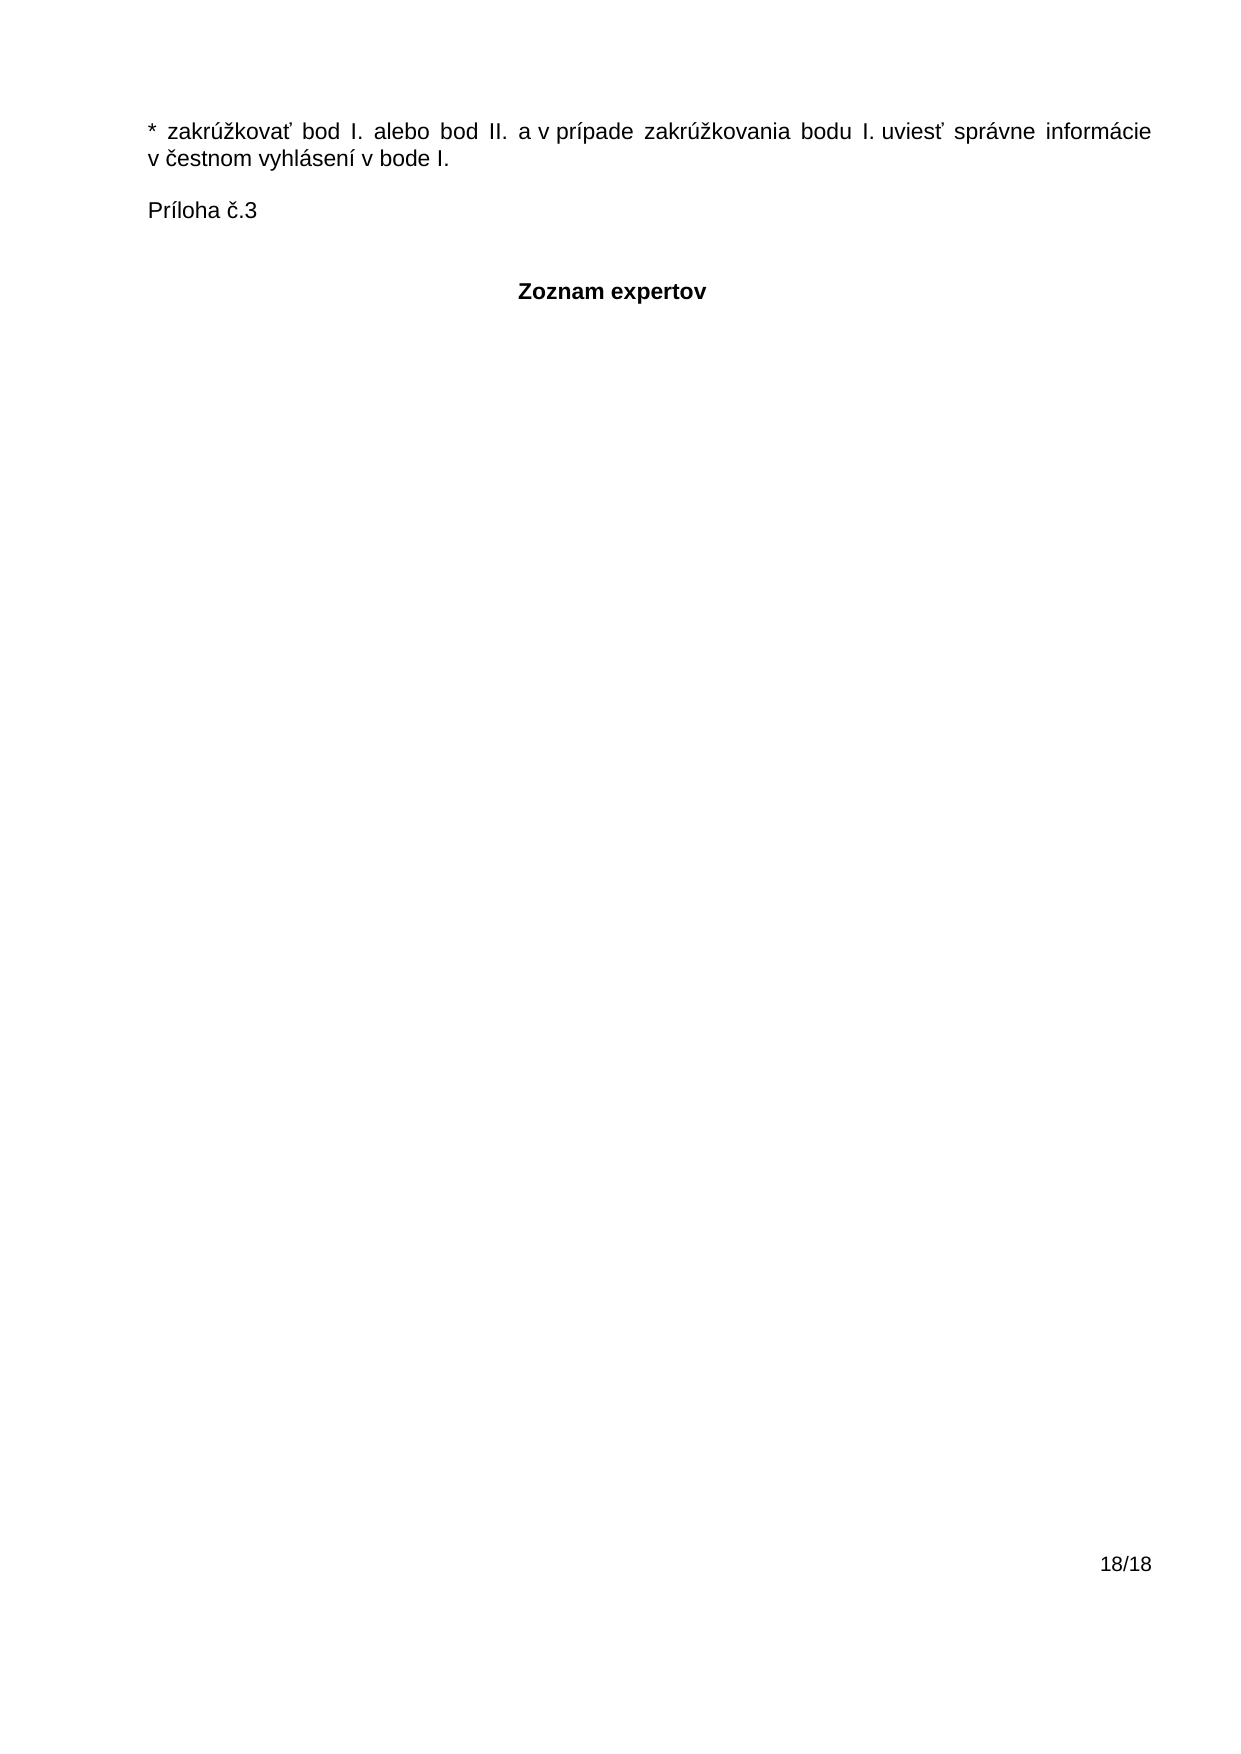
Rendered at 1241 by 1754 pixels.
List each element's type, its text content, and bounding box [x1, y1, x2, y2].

text Zoznam expertov [221, 278, 1152, 304]
text Príloha č.3 [148, 197, 1152, 223]
text * zakrúžkovať bod I. alebo bod II. a v prípade zakrúžkovania bodu I. uviesť správne informácie v čestnom vyhlásení v bode I. [148, 118, 1152, 171]
